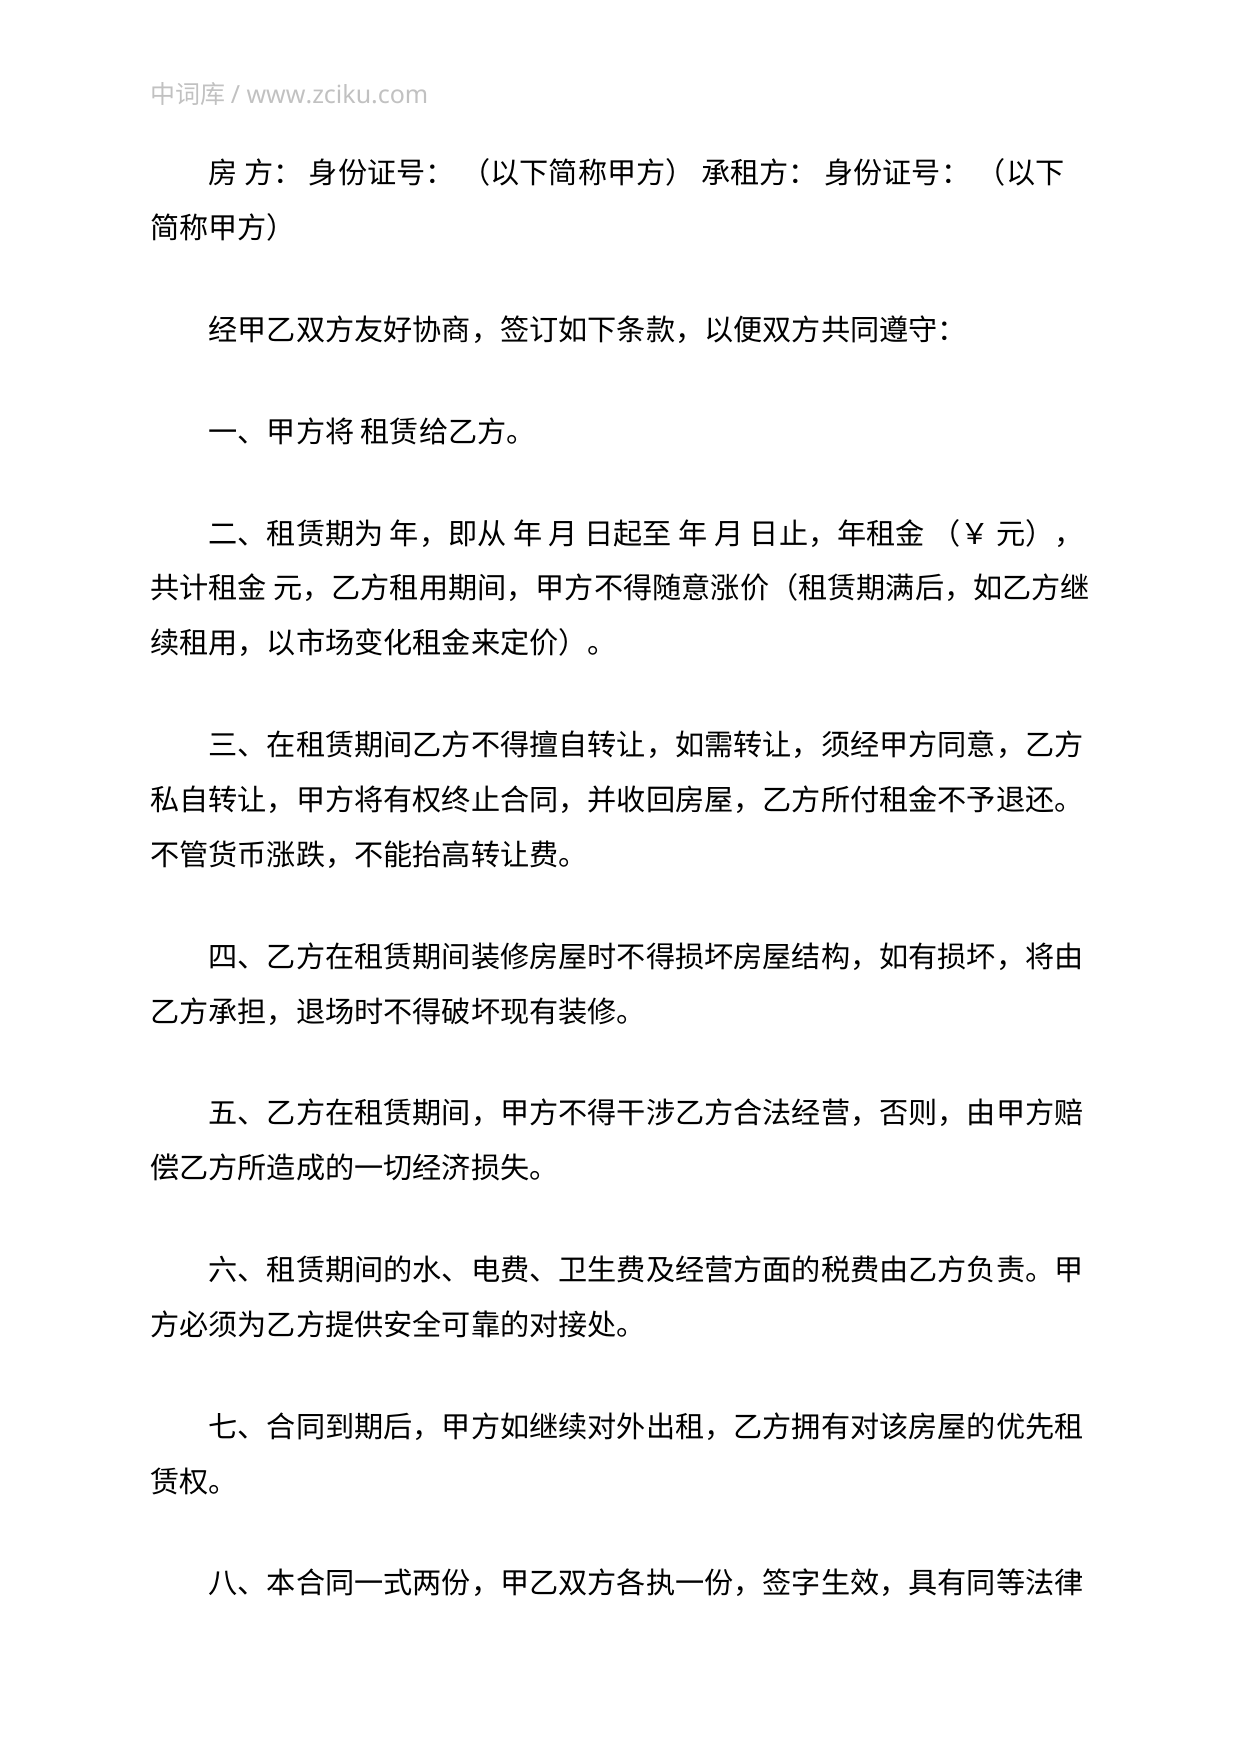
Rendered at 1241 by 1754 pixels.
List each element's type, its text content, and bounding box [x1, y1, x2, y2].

text 二、租赁期为 年，即从 年 月 日起至 年 月 日止，年租金 （￥ 元），共计租金 元，乙方租用期间，甲方不得随意涨价（租赁期满后，如乙方继续租用，以市场变化租金来定价）。 [150, 510, 1090, 662]
text 房 方： 身份证号： （以下简称甲方） 承租方： 身份证号： （以下简称甲方） [150, 150, 1090, 247]
text 七、合同到期后，甲方如继续对外出租，乙方拥有对该房屋的优先租赁权。 [150, 1403, 1090, 1501]
text 四、乙方在租赁期间装修房屋时不得损坏房屋结构，如有损坏，将由乙方承担，退场时不得破坏现有装修。 [150, 933, 1090, 1031]
text 一、甲方将 租赁给乙方。 [150, 408, 1090, 451]
text 经甲乙双方友好协商，签订如下条款，以便双方共同遵守： [150, 307, 1090, 349]
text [150, 1560, 1090, 1602]
text 六、租赁期间的水、电费、卫生费及经营方面的税费由乙方负责。甲方必须为乙方提供安全可靠的对接处。 [150, 1247, 1090, 1344]
text 五、乙方在租赁期间，甲方不得干涉乙方合法经营，否则，由甲方赔偿乙方所造成的一切经济损失。 [150, 1090, 1090, 1187]
text 三、在租赁期间乙方不得擅自转让，如需转让，须经甲方同意，乙方私自转让，甲方将有权终止合同，并收回房屋，乙方所付租金不予退还。不管货币涨跌，不能抬高转让费。 [150, 722, 1090, 874]
